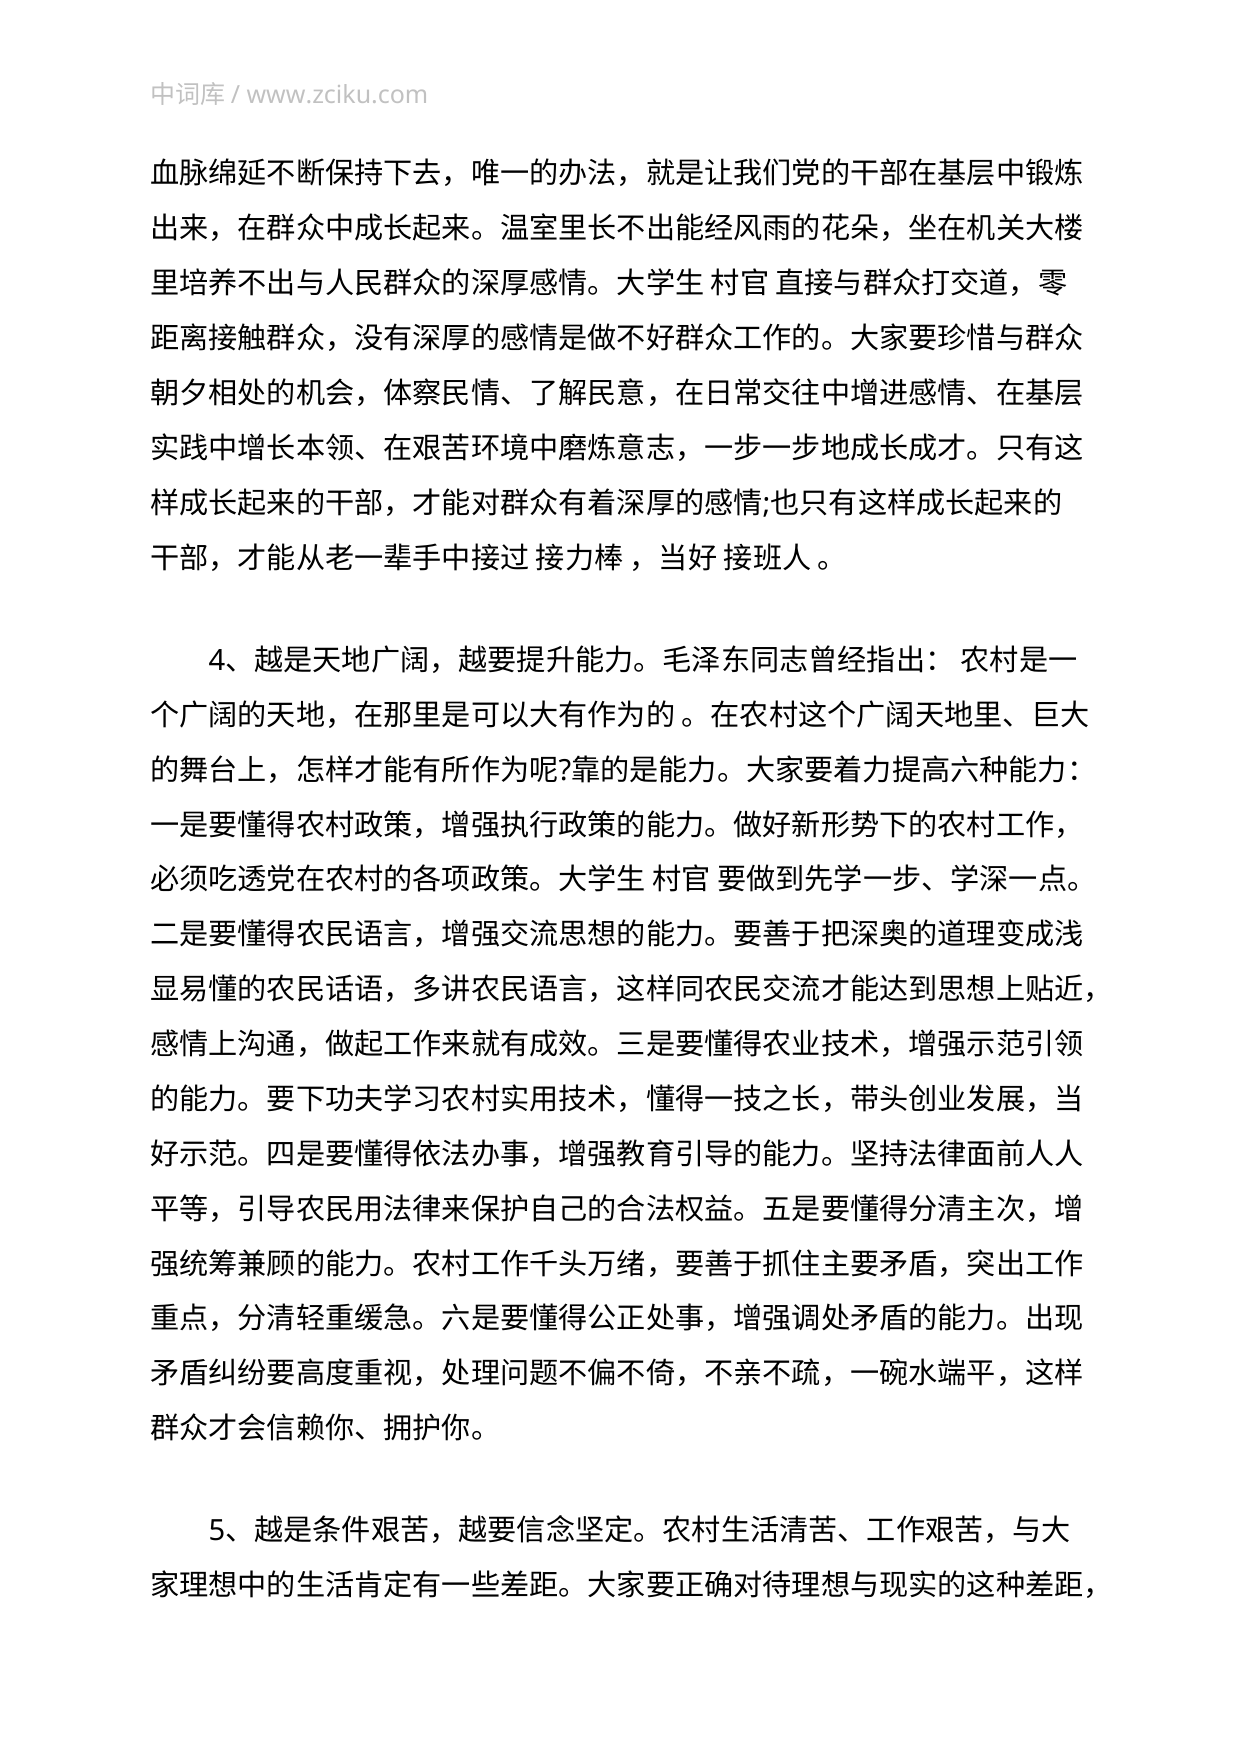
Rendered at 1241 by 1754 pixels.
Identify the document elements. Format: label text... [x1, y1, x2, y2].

text 4、越是天地广阔，越要提升能力。毛泽东同志曾经指出： 农村是一个广阔的天地，在那里是可以大有作为的 。在农村这个广阔天地里、巨大的舞台上，怎样才能有所作为呢?靠的是能力。大家要着力提高六种能力：一是要懂得农村政策，增强执行政策的能力。做好新形势下的农村工作，必须吃透党在农村的各项政策。大学生 村官 要做到先学一步、学深一点。二是要懂得农民语言，增强交流思想的能力。要善于把深奥的道理变成浅显易懂的农民话语，多讲农民语言，这样同农民交流才能达到思想上贴近，感情上沟通，做起工作来就有成效。三是要懂得农业技术，增强示范引领的能力。要下功夫学习农村实用技术，懂得一技之长，带头创业发展，当好示范。四是要懂得依法办事，增强教育引导的能力。坚持法律面前人人平等，引导农民用法律来保护自己的合法权益。五是要懂得分清主次，增强统筹兼顾的能力。农村工作千头万绪，要善于抓住主要矛盾，突出工作重点，分清轻重缓急。六是要懂得公正处事，增强调处矛盾的能力。出现矛盾纠纷要高度重视，处理问题不偏不倚，不亲不疏，一碗水端平，这样群众才会信赖你、拥护你。 [150, 636, 1090, 1447]
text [150, 1507, 1090, 1604]
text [150, 150, 1090, 577]
